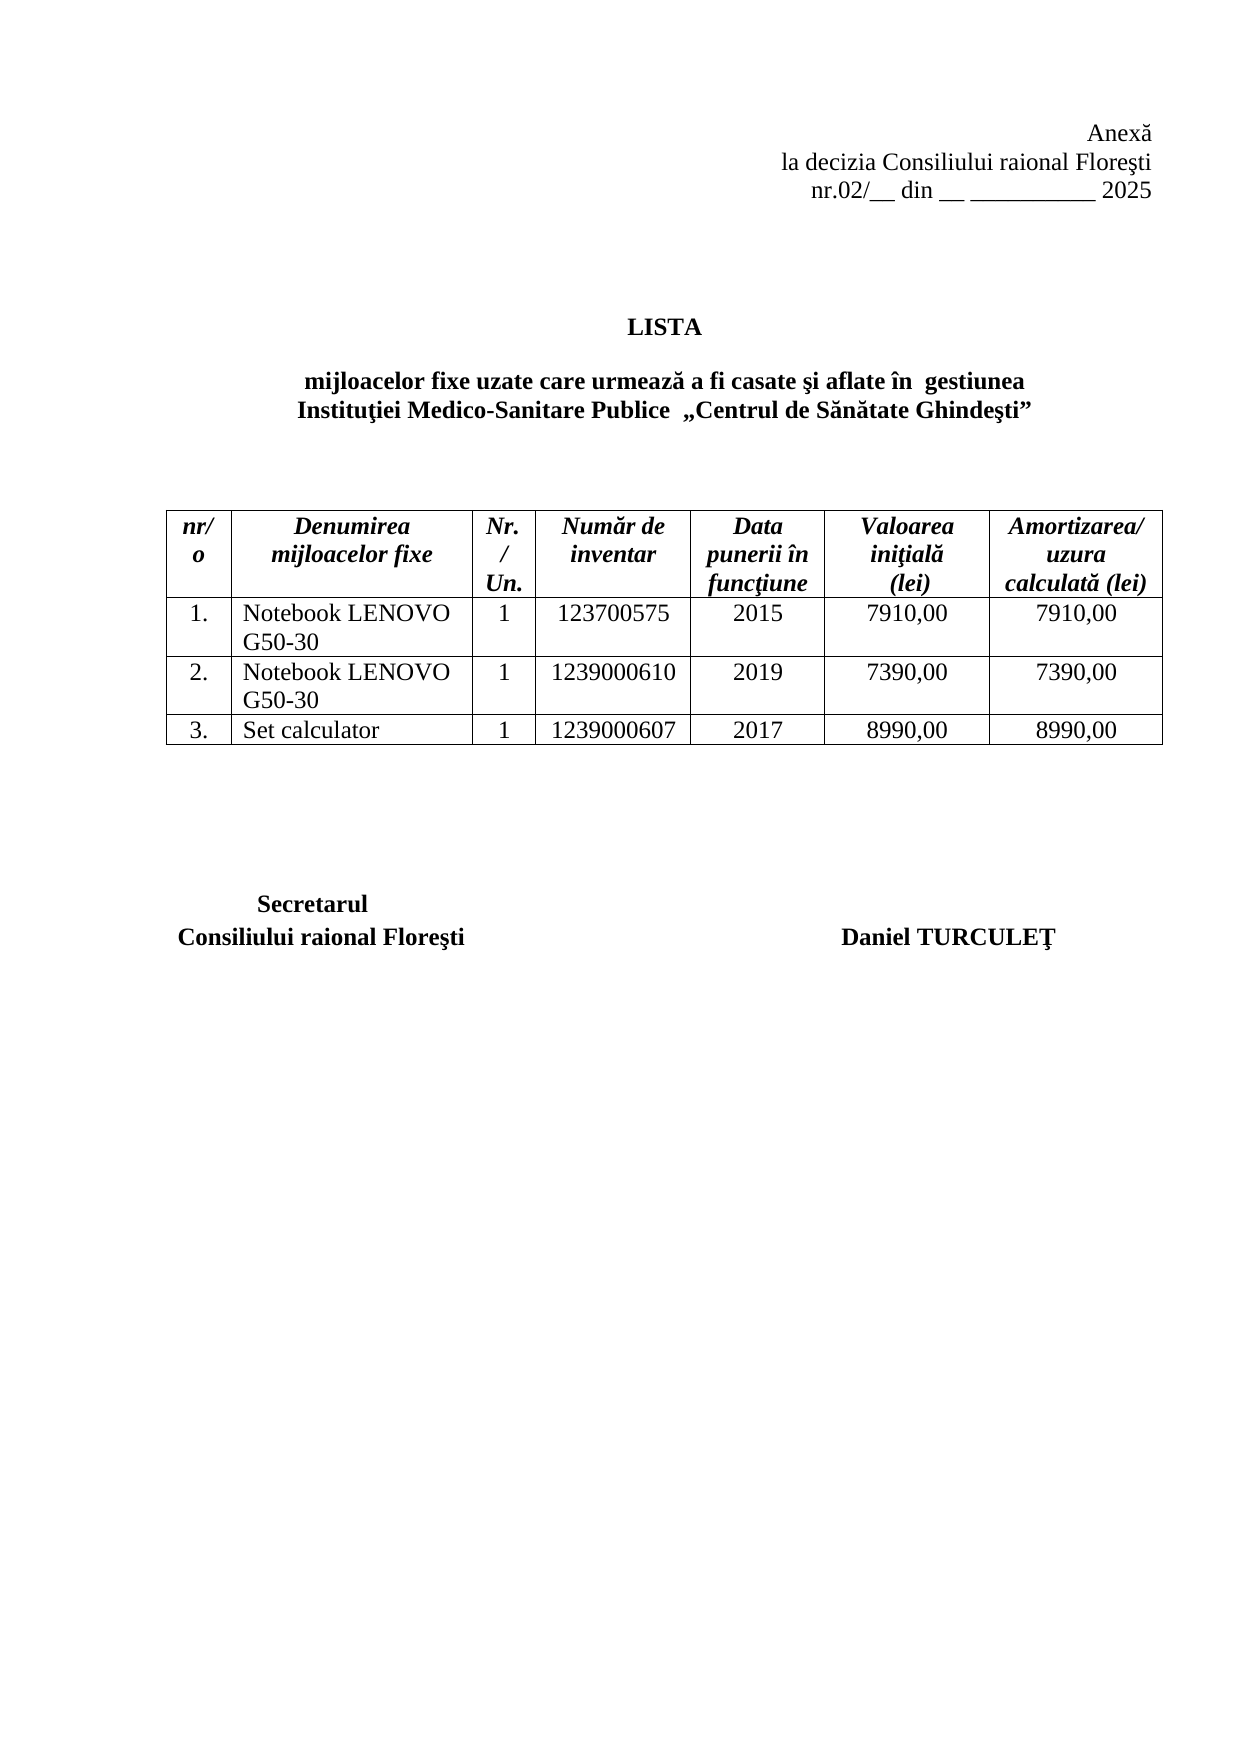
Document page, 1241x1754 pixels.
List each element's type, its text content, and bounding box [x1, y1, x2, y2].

table_cell 8990,00 [990, 715, 1162, 744]
table_cell 7910,00 [990, 598, 1162, 656]
table_cell 3. [167, 715, 231, 744]
table_cell 2015 [691, 598, 824, 656]
table_cell 1 [473, 657, 535, 714]
table_cell 8990,00 [825, 715, 989, 744]
table_cell 1239000610 [536, 657, 690, 714]
table_cell 2017 [691, 715, 824, 744]
table_cell 1239000607 [536, 715, 690, 744]
table_cell 1 [473, 715, 535, 744]
table_cell 2019 [691, 657, 824, 714]
table_cell 2. [167, 657, 231, 714]
table_header Data punerii în funcţiune [691, 511, 824, 597]
text nr.02/__ din __ __________ 2025 [177, 176, 1152, 204]
table_cell Notebook LENOVO G50-30 [232, 598, 472, 656]
text Consiliului raional Floreşti Daniel TURCULEŢ [177, 922, 1152, 950]
table_header Nr./ Un. [473, 511, 535, 597]
table_header Denumirea mijloacelor fixe [232, 511, 472, 597]
table_cell 123700575 [536, 598, 690, 656]
table_cell 1. [167, 598, 231, 656]
table_cell Notebook LENOVO G50-30 [232, 657, 472, 714]
table_cell 7910,00 [825, 598, 989, 656]
table_cell 7390,00 [990, 657, 1162, 714]
table_header Amortizarea/ uzura calculată (lei) [990, 511, 1162, 597]
text la decizia Consiliului raional Floreşti [177, 147, 1152, 176]
text Instituţiei Medico-Sanitare Publice „Centrul de Sănătate Ghindeşti” [177, 395, 1152, 423]
table_cell Set calculator [232, 715, 472, 744]
table_header Valoarea iniţială (lei) [825, 511, 989, 597]
text mijloacelor fixe uzate care urmează a fi casate şi aflate în gestiunea [177, 366, 1152, 395]
table_cell 7390,00 [825, 657, 989, 714]
table_header nr/o [167, 511, 231, 597]
text LISTA [177, 312, 1152, 341]
table_cell 1 [473, 598, 535, 656]
text Secretarul [219, 889, 1152, 917]
table_header Număr de inventar [536, 511, 690, 597]
text Anexă [177, 118, 1152, 147]
